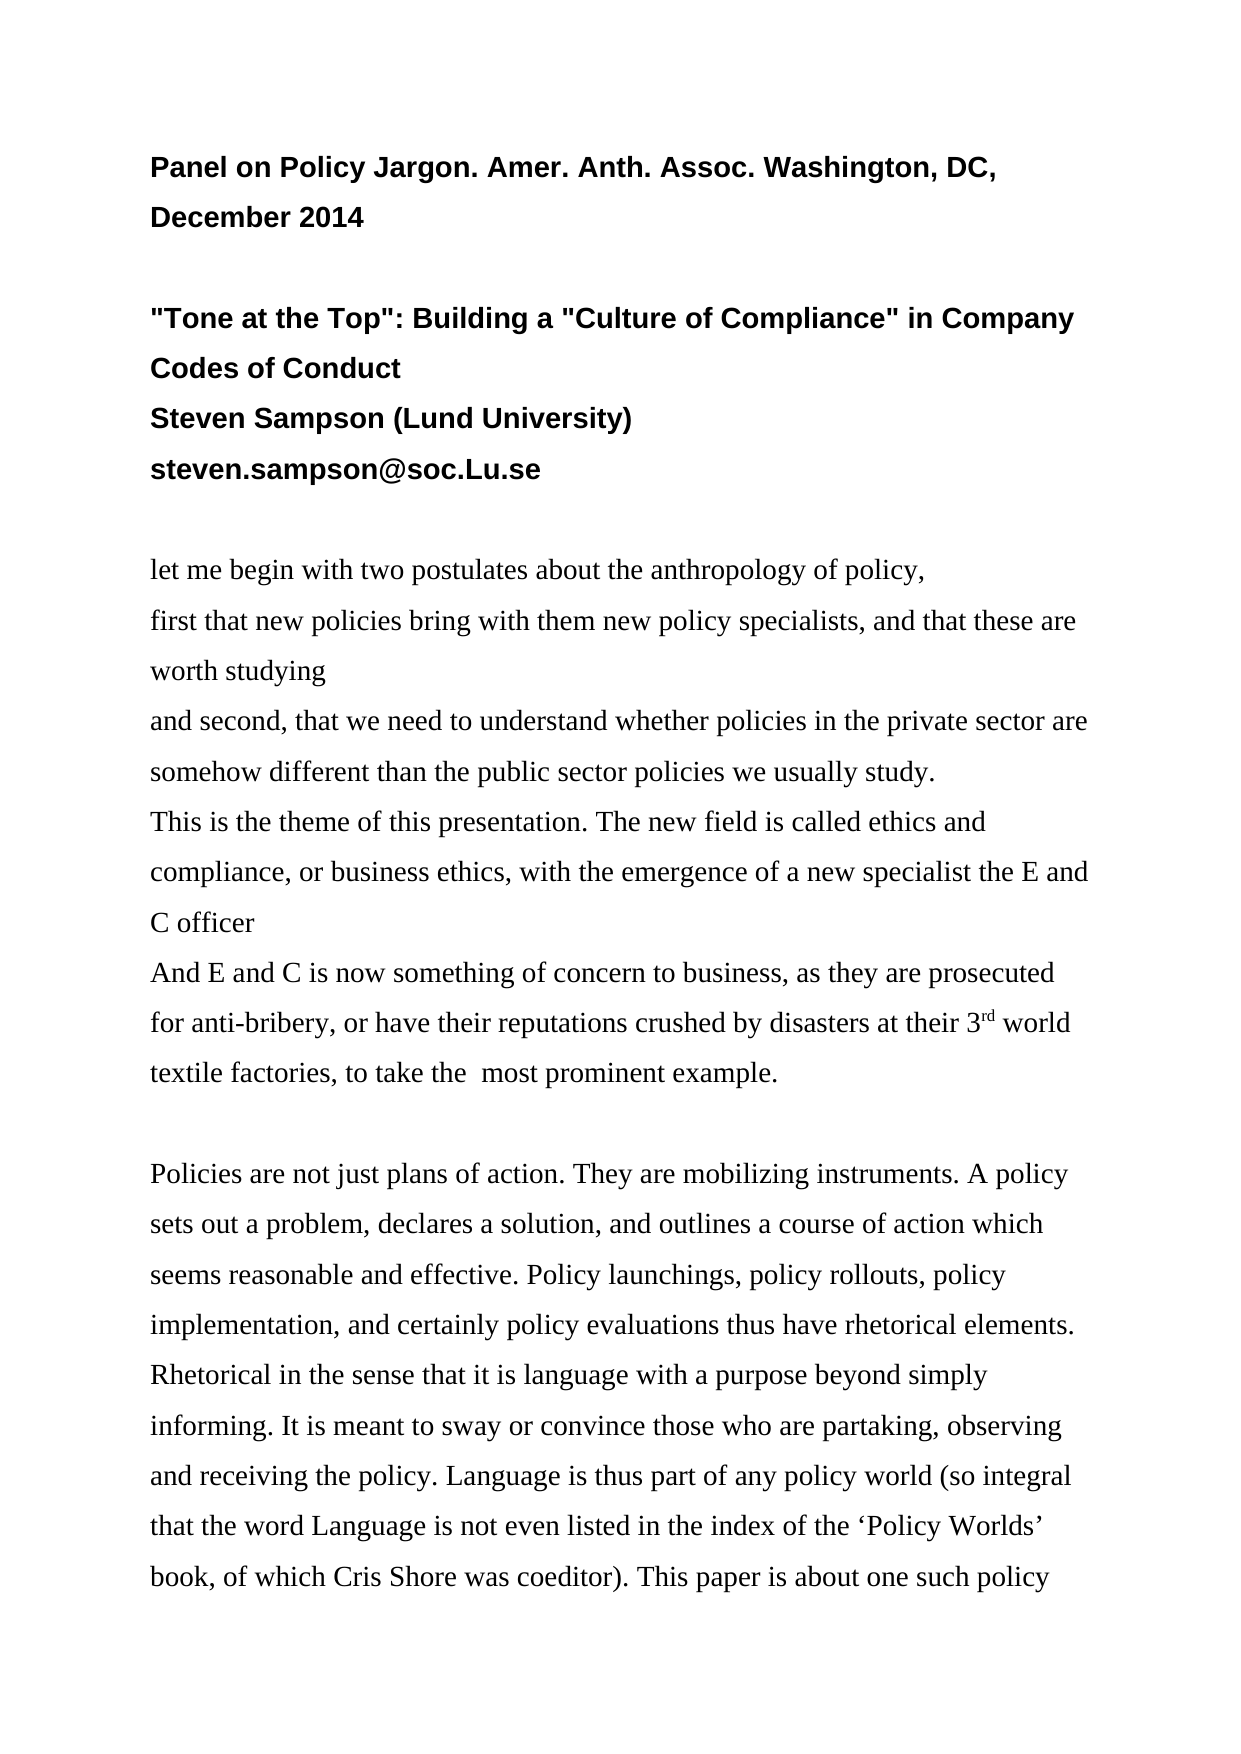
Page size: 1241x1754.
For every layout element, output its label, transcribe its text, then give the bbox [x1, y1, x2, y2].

text "Tone at the Top": Building a "Culture of Compliance" in Company Codes of Conduct [150, 301, 1090, 385]
text steven.sampson@soc.Lu.se [150, 452, 1090, 485]
text This is the theme of this presentation. The new field is called ethics and compliance, or business ethics, with the emergence of a new specialist the E and C officer [150, 804, 1090, 938]
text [150, 1156, 1090, 1592]
text and second, that we need to understand whether policies in the private sector are somehow different than the public sector policies we usually study. [150, 703, 1090, 787]
text let me begin with two postulates about the anthropology of policy, [150, 552, 1090, 586]
text Panel on Policy Jargon. Amer. Anth. Assoc. Washington, DC, December 2014 [150, 150, 1090, 234]
text And E and C is now something of concern to business, as they are prosecuted for anti-bribery, or have their reputations crushed by disasters at their 3rd world textile factories, to take the most prominent example. [150, 955, 1090, 1089]
text Steven Sampson (Lund University) [150, 402, 1090, 435]
text first that new policies bring with them new policy specialists, and that these are worth studying [150, 603, 1090, 687]
